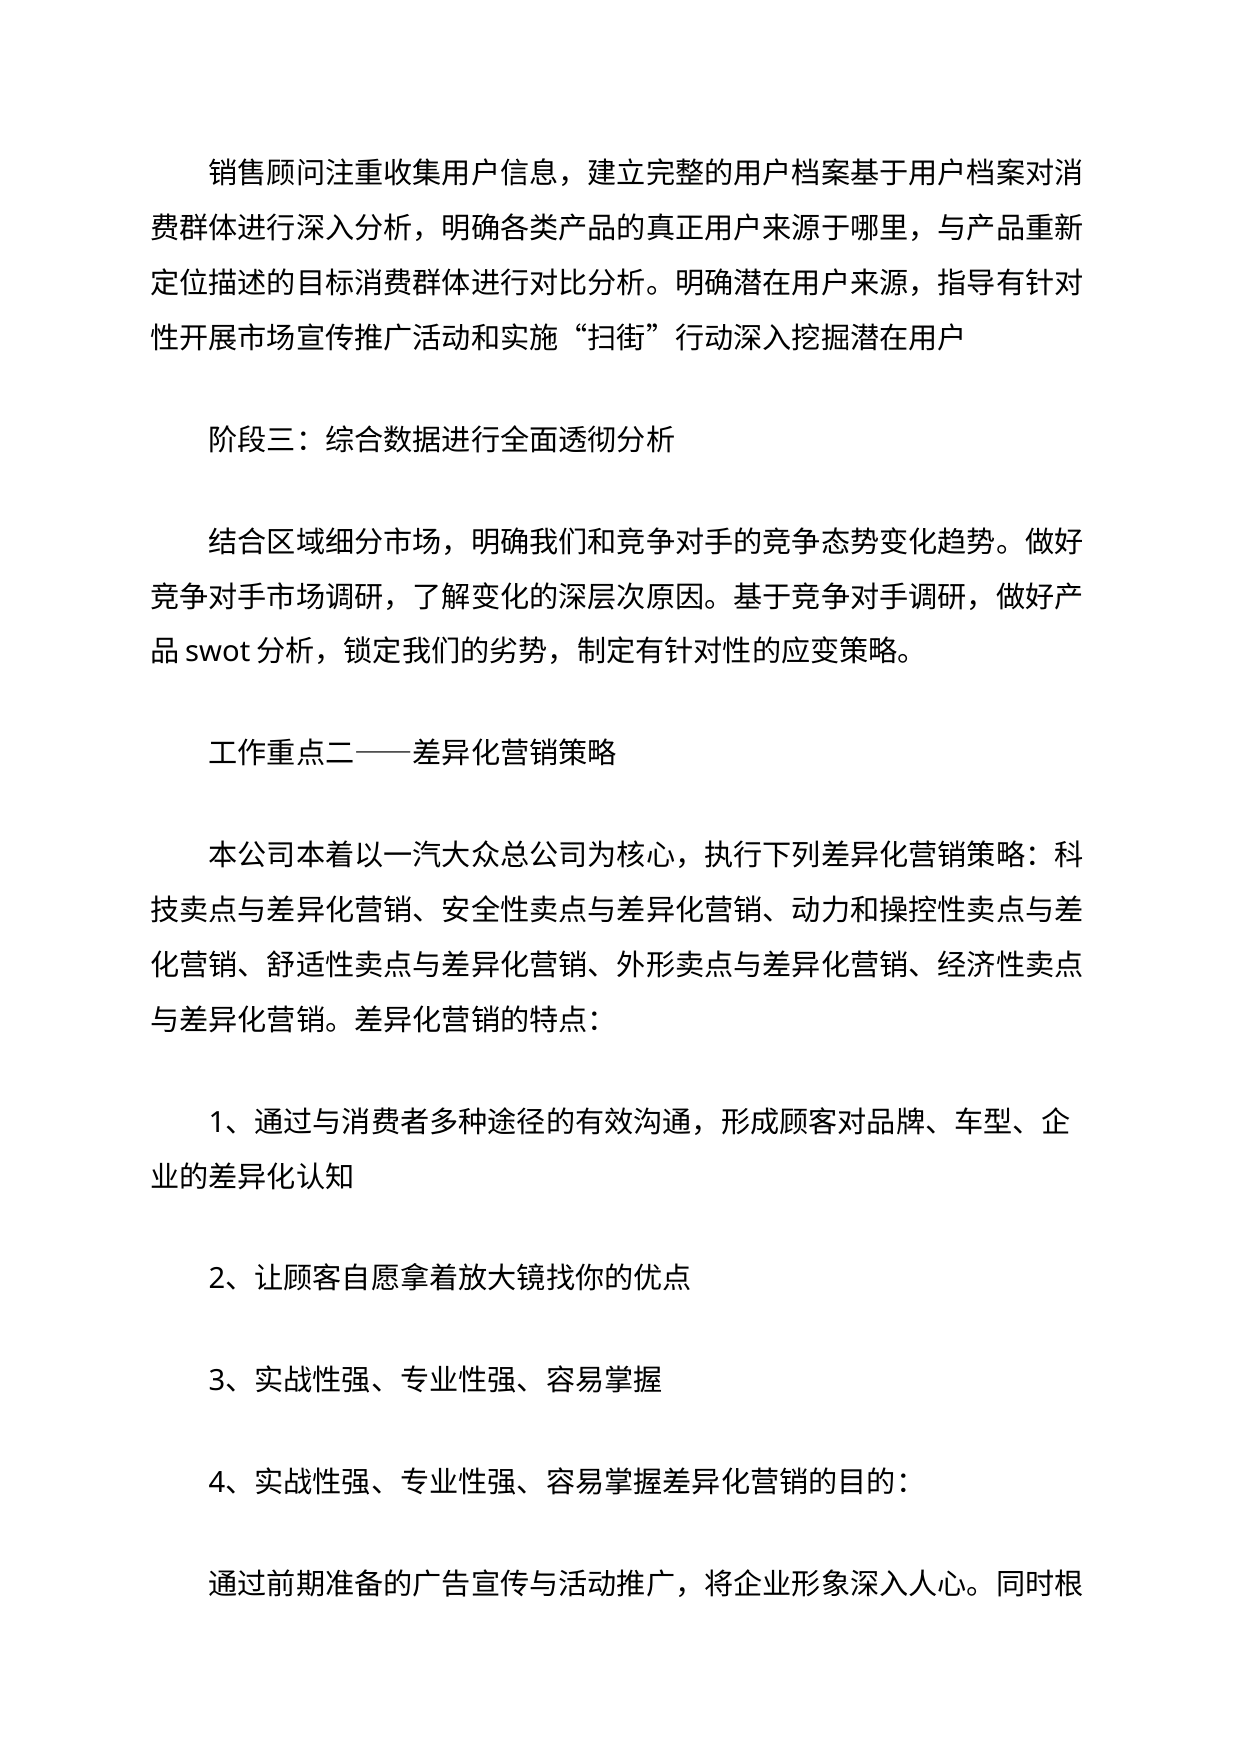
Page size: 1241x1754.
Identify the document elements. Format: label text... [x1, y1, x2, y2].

text 2、让顾客自愿拿着放大镜找你的优点 [150, 1255, 1090, 1297]
text 4、实战性强、专业性强、容易掌握差异化营销的目的： [150, 1459, 1090, 1501]
text 本公司本着以一汽大众总公司为核心，执行下列差异化营销策略：科技卖点与差异化营销、安全性卖点与差异化营销、动力和操控性卖点与差化营销、舒适性卖点与差异化营销、外形卖点与差异化营销、经济性卖点与差异化营销。差异化营销的特点： [150, 832, 1090, 1039]
text 结合区域细分市场，明确我们和竞争对手的竞争态势变化趋势。做好竞争对手市场调研，了解变化的深层次原因。基于竞争对手调研，做好产品swot分析，锁定我们的劣势，制定有针对性的应变策略。 [150, 518, 1090, 670]
text 销售顾问注重收集用户信息，建立完整的用户档案基于用户档案对消费群体进行深入分析，明确各类产品的真正用户来源于哪里，与产品重新定位描述的目标消费群体进行对比分析。明确潜在用户来源，指导有针对性开展市场宣传推广活动和实施“扫街”行动深入挖掘潜在用户 [150, 150, 1090, 357]
text 阶段三：综合数据进行全面透彻分析 [150, 416, 1090, 459]
text 工作重点二——差异化营销策略 [150, 730, 1090, 772]
text 3、实战性强、专业性强、容易掌握 [150, 1357, 1090, 1399]
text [150, 1561, 1090, 1603]
text 1、通过与消费者多种途径的有效沟通，形成顾客对品牌、车型、企业的差异化认知 [150, 1098, 1090, 1196]
